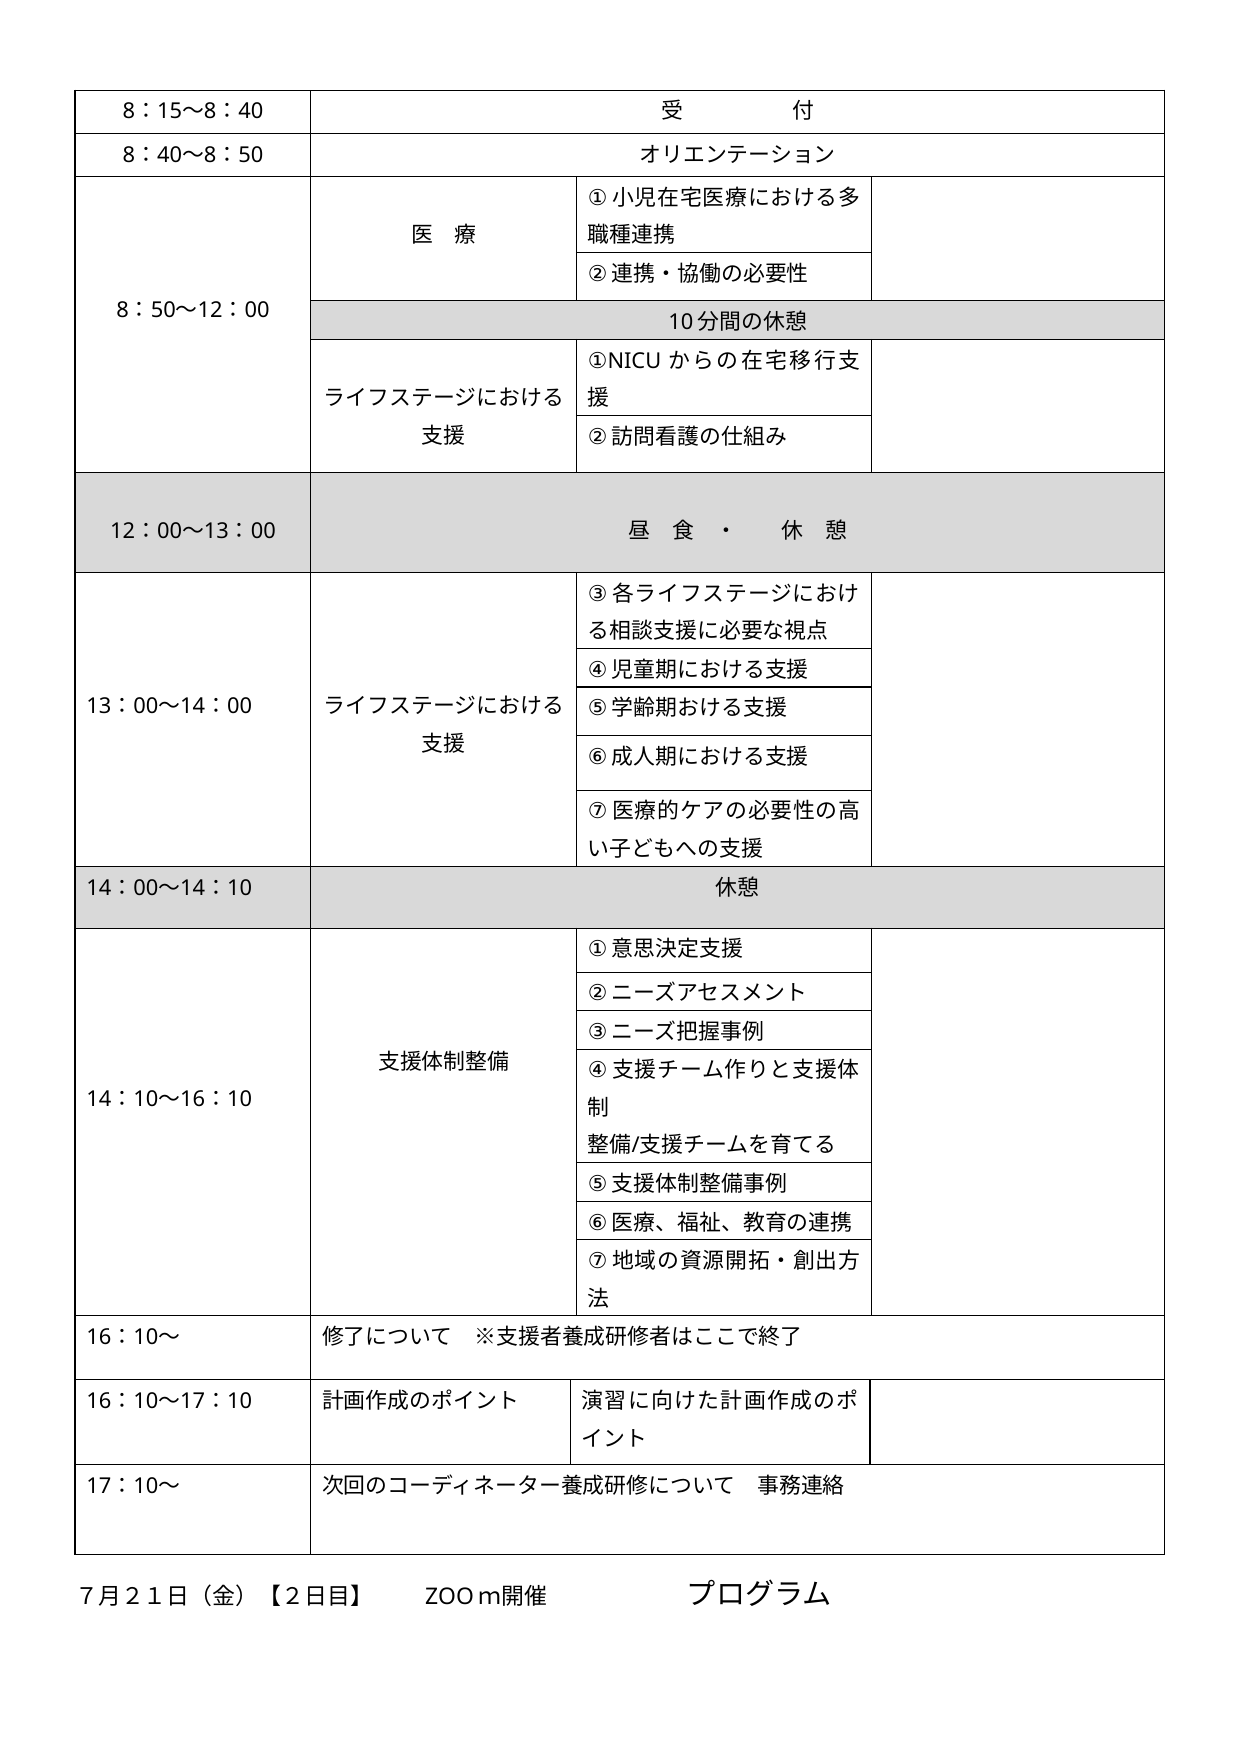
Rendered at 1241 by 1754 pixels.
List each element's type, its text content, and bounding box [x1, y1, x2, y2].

table_cell [871, 1380, 1164, 1464]
table_cell 10分間の休憩 [311, 301, 1164, 339]
table_cell 8：50～12：00 [76, 177, 310, 472]
table_cell ①小児在宅医療における多職種連携 [577, 177, 871, 252]
table_cell 修了について ※支援者養成研修者はここで終了 [311, 1316, 1164, 1379]
table_cell 演習に向けた計画作成のポイント [571, 1380, 869, 1464]
table_cell 昼 食 ・ 休 憩 [311, 473, 1164, 572]
table_cell 次回のコーディネーター養成研修について 事務連絡 [311, 1465, 1164, 1553]
table_cell ④児童期における支援 [577, 649, 871, 686]
table_cell ②訪問看護の仕組み [577, 416, 871, 472]
table_cell ⑦医療的ケアの必要性の高い子どもへの支援 [577, 791, 871, 866]
table_cell [872, 177, 1164, 300]
table_cell ③各ライフステージにおける相談支援に必要な視点 [577, 573, 871, 648]
table_cell [872, 929, 1164, 1315]
table_cell ①意思決定支援 [577, 929, 871, 972]
text ７月２１日（金）【２日目】 ZOOｍ開催 プログラム [75, 1555, 1165, 1629]
table_cell オリエンテーション [311, 134, 1164, 176]
table_cell ②連携・協働の必要性 [577, 253, 871, 300]
table_cell 8：15～8：40 [76, 91, 310, 133]
table_cell ②ニーズアセスメント [577, 973, 871, 1010]
table_cell ⑥医療、福祉、教育の連携 [577, 1202, 871, 1239]
table_cell 16：10～17：10 [76, 1380, 310, 1464]
table_cell ライフステージにおける支援 [311, 340, 576, 472]
table_cell ⑦地域の資源開拓・創出方法 [577, 1240, 871, 1315]
table_cell 13：00～14：00 [76, 573, 310, 866]
table_cell 17：10～ [76, 1465, 310, 1553]
table_cell 支援体制整備 [311, 929, 576, 1315]
table_cell 計画作成のポイント [311, 1380, 570, 1464]
table_cell ⑤支援体制整備事例 [577, 1163, 871, 1201]
table_cell ④支援チーム作りと支援体制 整備/支援チームを育てる [577, 1050, 871, 1162]
table_cell 医 療 [311, 177, 576, 300]
table_cell [872, 340, 1164, 472]
table_cell 12：00～13：00 [76, 473, 310, 572]
table_cell ライフステージにおける支援 [311, 573, 576, 866]
table_cell 受 付 [311, 91, 1164, 133]
table_cell 14：10～16：10 [76, 929, 310, 1315]
table_cell ③ニーズ把握事例 [577, 1011, 871, 1049]
table_cell 8：40～8：50 [76, 134, 310, 176]
table_cell [872, 573, 1164, 866]
table_cell 14：00～14：10 [76, 867, 310, 928]
table_cell ⑤学齢期おける支援 [577, 688, 871, 735]
table_cell ①NICUからの在宅移行支援 [577, 340, 871, 415]
table_cell 休憩 [311, 867, 1164, 928]
table_cell ⑥成人期における支援 [577, 736, 871, 789]
table_cell 16：10～ [76, 1316, 310, 1379]
